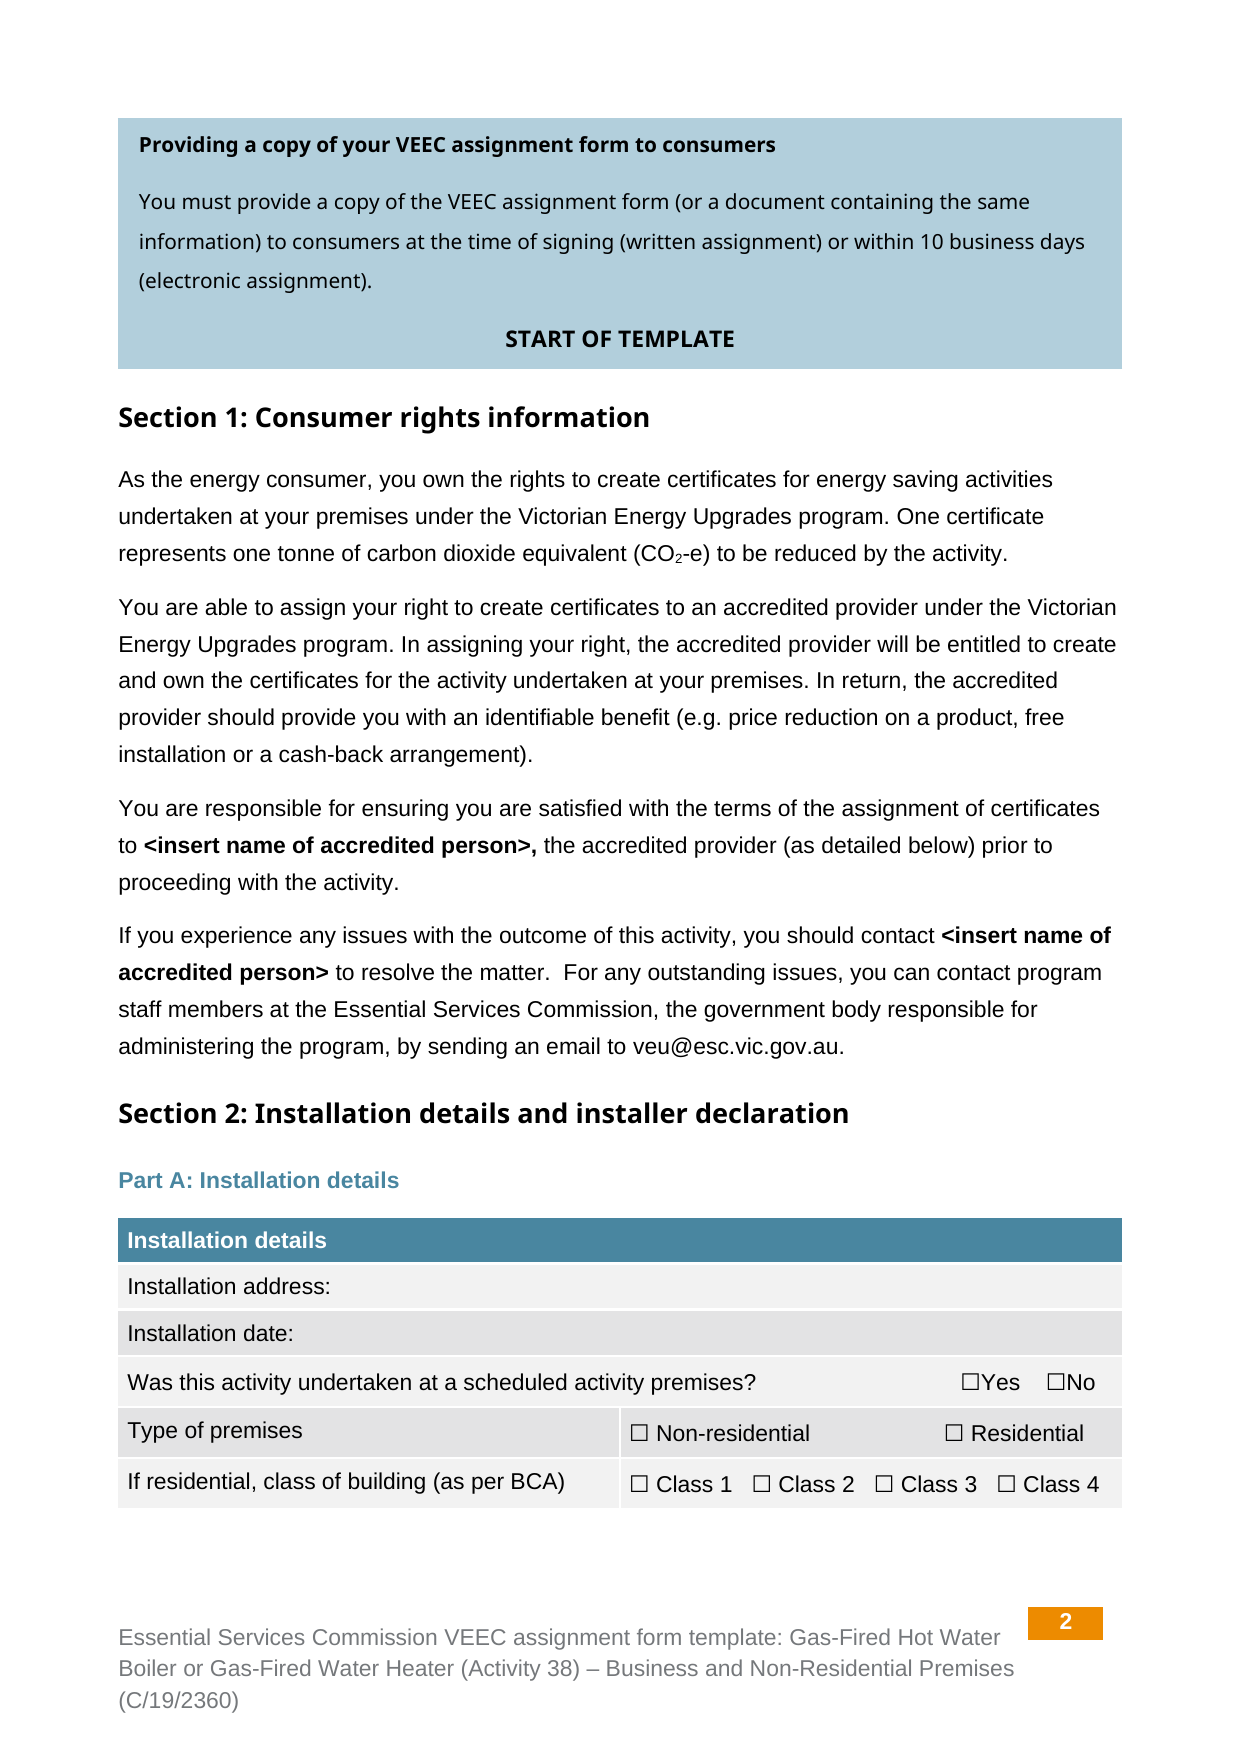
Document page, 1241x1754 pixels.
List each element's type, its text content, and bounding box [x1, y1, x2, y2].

text As the energy consumer, you own the rights to create certificates for energy saving activities undertaken at your premises under the Victorian Energy Upgrades program. One certificate represents one tonne of carbon dioxide equivalent (CO2-e) to be reduced by the activity. [118, 466, 1122, 566]
subtitle Part A: Installation details [118, 1167, 1122, 1193]
text If you experience any issues with the outcome of this activity, you should contact <insert name of accredited person> to resolve the matter. For any outstanding issues, you can contact program staff members at the Essential Services Commission, the government body responsible for administering the program, by sending an email to veu@esc.vic.gov.au. [118, 922, 1122, 1059]
text You are able to assign your right to create certificates to an accredited provider under the Victorian Energy Upgrades program. In assigning your right, the accredited provider will be entitled to create and own the certificates for the activity undertaken at your premises. In return, the accredited provider should provide you with an identifiable benefit (e.g. price reduction on a product, free installation or a cash-back arrangement). [118, 594, 1122, 767]
table_cell Was this activity undertaken at a scheduled activity premises? Yes No [118, 1357, 1122, 1406]
table_cell Type of premises [118, 1408, 619, 1457]
text Section 1: Consumer rights information [118, 398, 1122, 435]
table_cell Non-residential Residential [621, 1408, 1122, 1457]
table_cell Installation date: [118, 1311, 1122, 1355]
table_header Installation details [118, 1218, 1122, 1262]
table_cell If residential, class of building (as per BCA) [118, 1459, 619, 1508]
text You must provide a copy of the VEEC assignment form (or a document containing the same information) to consumers at the time of signing (written assignment) or within 10 business days (electronic assignment). [130, 174, 1110, 295]
text Providing a copy of your VEEC assignment form to consumers [130, 131, 1110, 159]
text You are responsible for ensuring you are satisfied with the terms of the assignment of certificates to <insert name of accredited person>, the accredited provider (as detailed below) prior to proceeding with the activity. [118, 795, 1122, 895]
table_cell Class 1 Class 2 Class 3 Class 4 [621, 1459, 1122, 1508]
subtitle Section 2: Installation details and installer declaration [118, 1094, 1122, 1131]
table_cell Installation address: [118, 1265, 1122, 1308]
subtitle START OF TEMPLATE [130, 308, 1110, 356]
